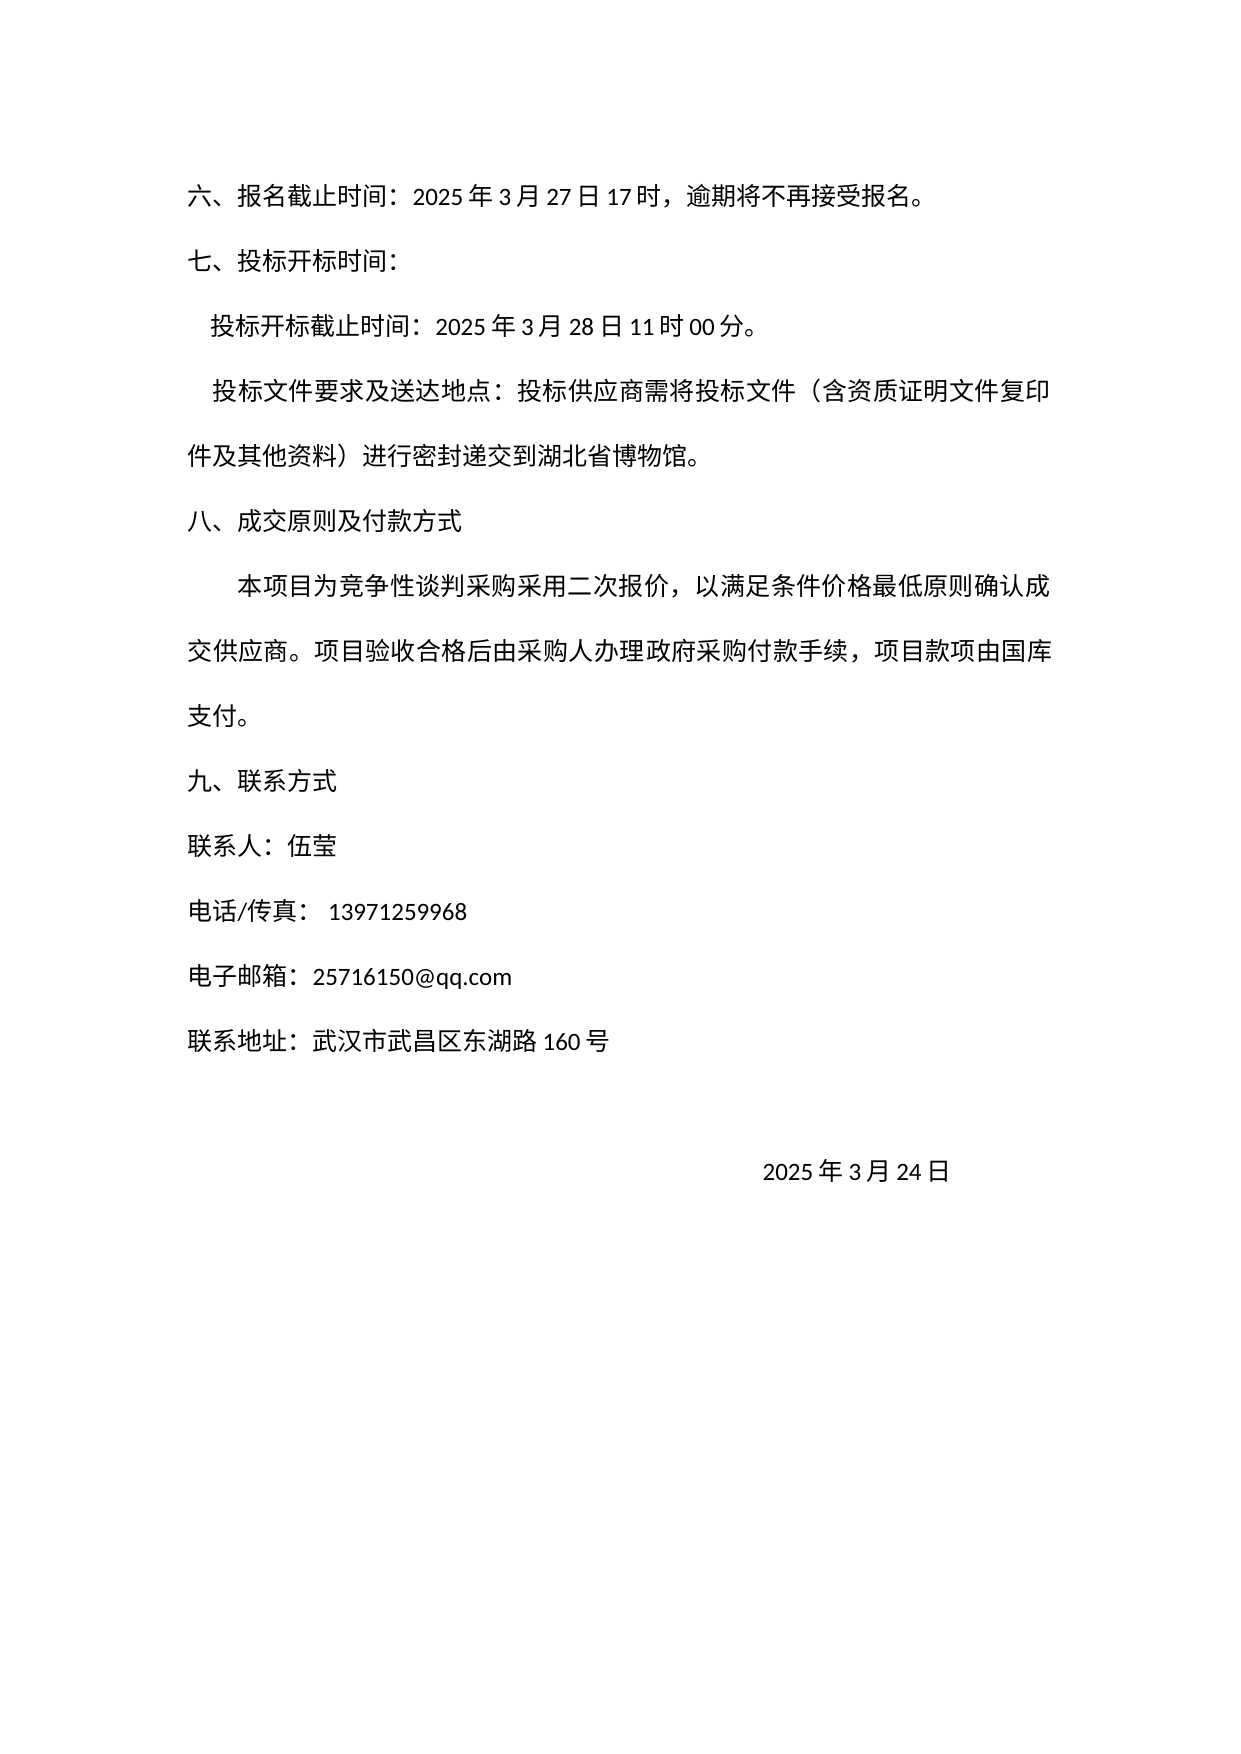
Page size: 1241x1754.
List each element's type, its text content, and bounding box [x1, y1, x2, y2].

list 投标开标时间： 投标开标截止时间：2025年3月28日11时00分。 投标文件要求及送达地点：投标供应商需将投标文件（含资质证明文件复印件及其他资料）进行密封递交到湖北省博物馆。 [187, 227, 1053, 487]
text 本项目为竞争性谈判采购采用二次报价，以满足条件价格最低原则确认成交供应商。项目验收合格后由采购人办理政府采购付款手续，项目款项由国库支付。 [187, 552, 1053, 747]
text 八、成交原则及付款方式 [187, 487, 1053, 552]
text 联系人：伍莹 [187, 812, 1053, 877]
text 2025年3月24日 [187, 1137, 1053, 1202]
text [187, 162, 1053, 227]
text 电子邮箱：25716150@qq.com [187, 942, 1053, 1007]
text 电话/传真： 13971259968 [187, 877, 1053, 942]
text 联系地址：武汉市武昌区东湖路160号 [187, 1007, 1053, 1072]
text 九、联系方式 [187, 747, 1053, 812]
